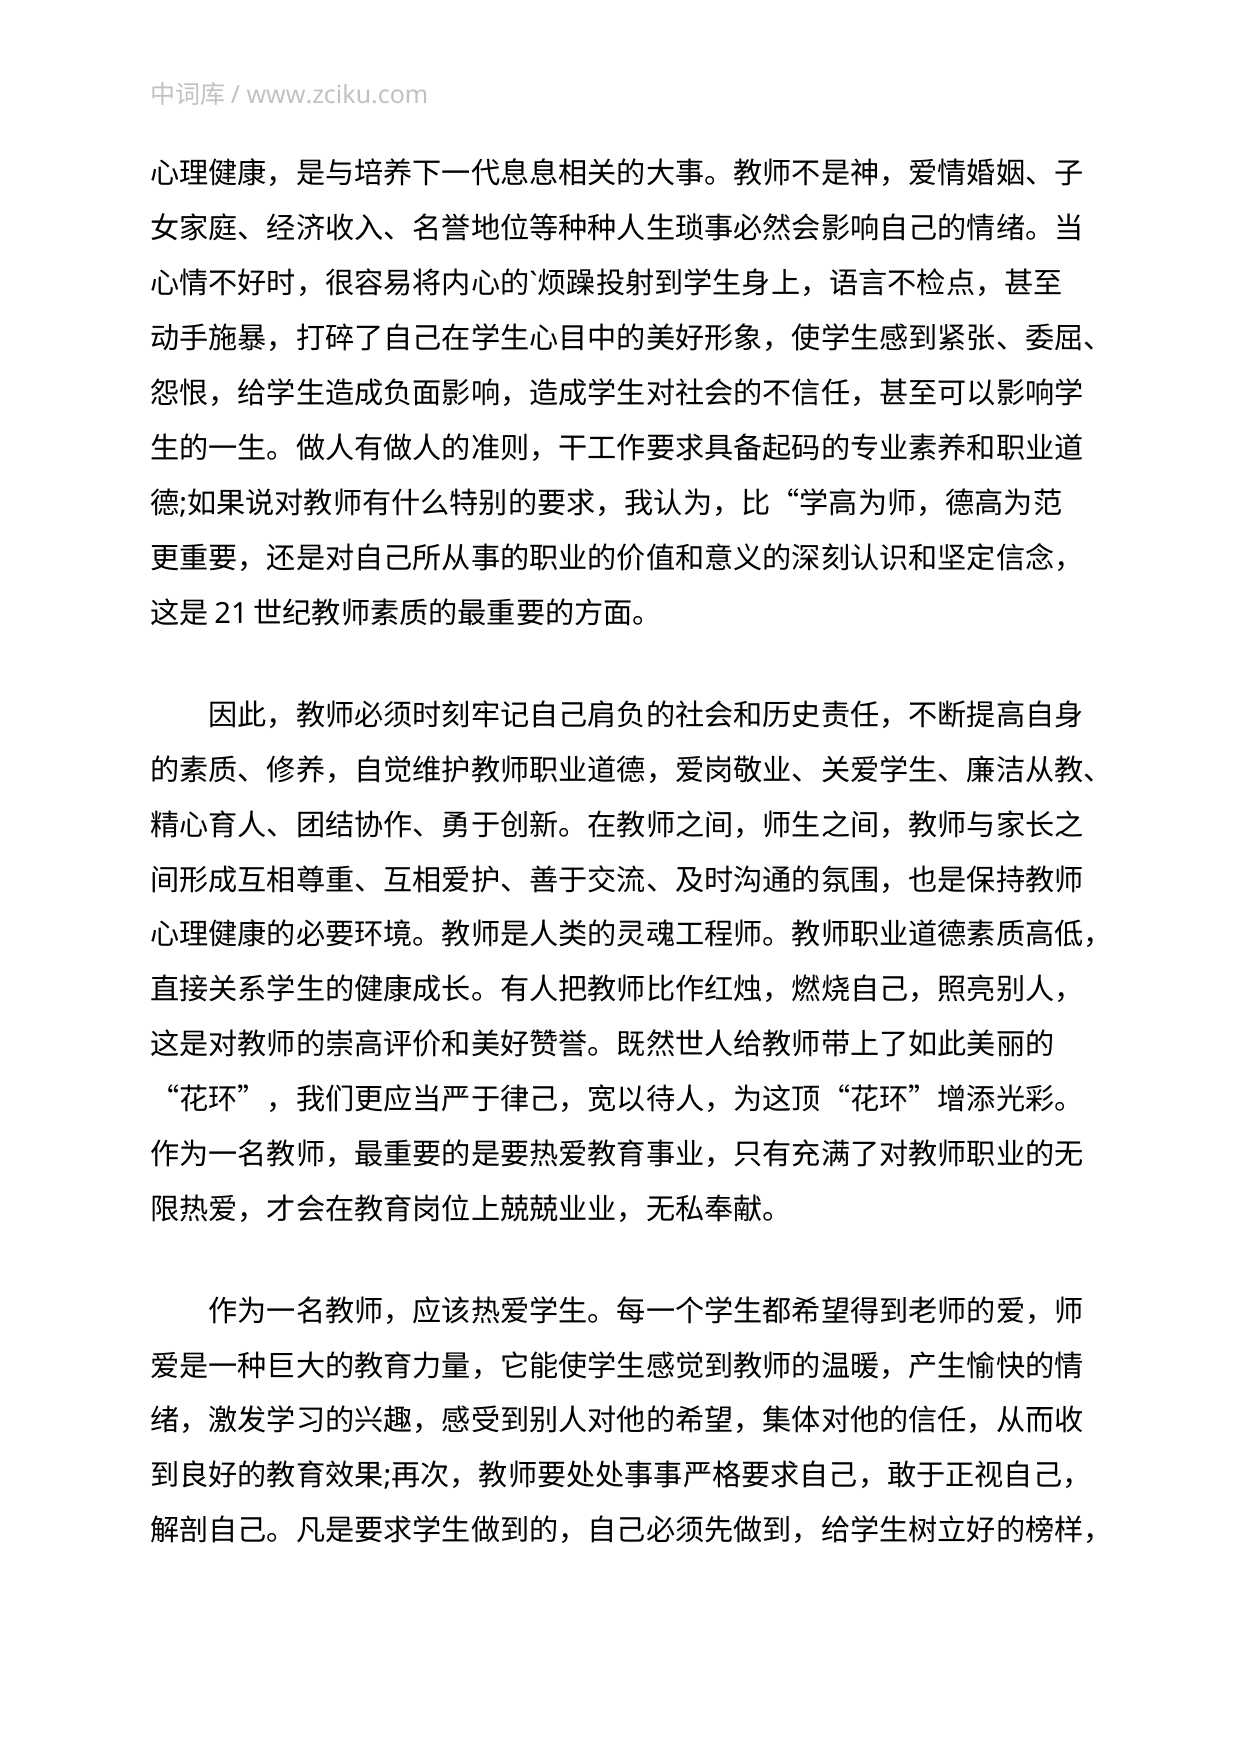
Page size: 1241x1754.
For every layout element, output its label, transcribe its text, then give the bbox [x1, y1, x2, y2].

text 因此，教师必须时刻牢记自己肩负的社会和历史责任，不断提高自身的素质、修养，自觉维护教师职业道德，爱岗敬业、关爱学生、廉洁从教、精心育人、团结协作、勇于创新。在教师之间，师生之间，教师与家长之间形成互相尊重、互相爱护、善于交流、及时沟通的氛围，也是保持教师心理健康的必要环境。教师是人类的灵魂工程师。教师职业道德素质高低，直接关系学生的健康成长。有人把教师比作红烛，燃烧自己，照亮别人，这是对教师的崇高评价和美好赞誉。既然世人给教师带上了如此美丽的“花环”，我们更应当严于律己，宽以待人，为这顶“花环”增添光彩。作为一名教师，最重要的是要热爱教育事业，只有充满了对教师职业的无限热爱，才会在教育岗位上兢兢业业，无私奉献。 [150, 691, 1090, 1228]
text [150, 1287, 1090, 1549]
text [150, 150, 1090, 632]
